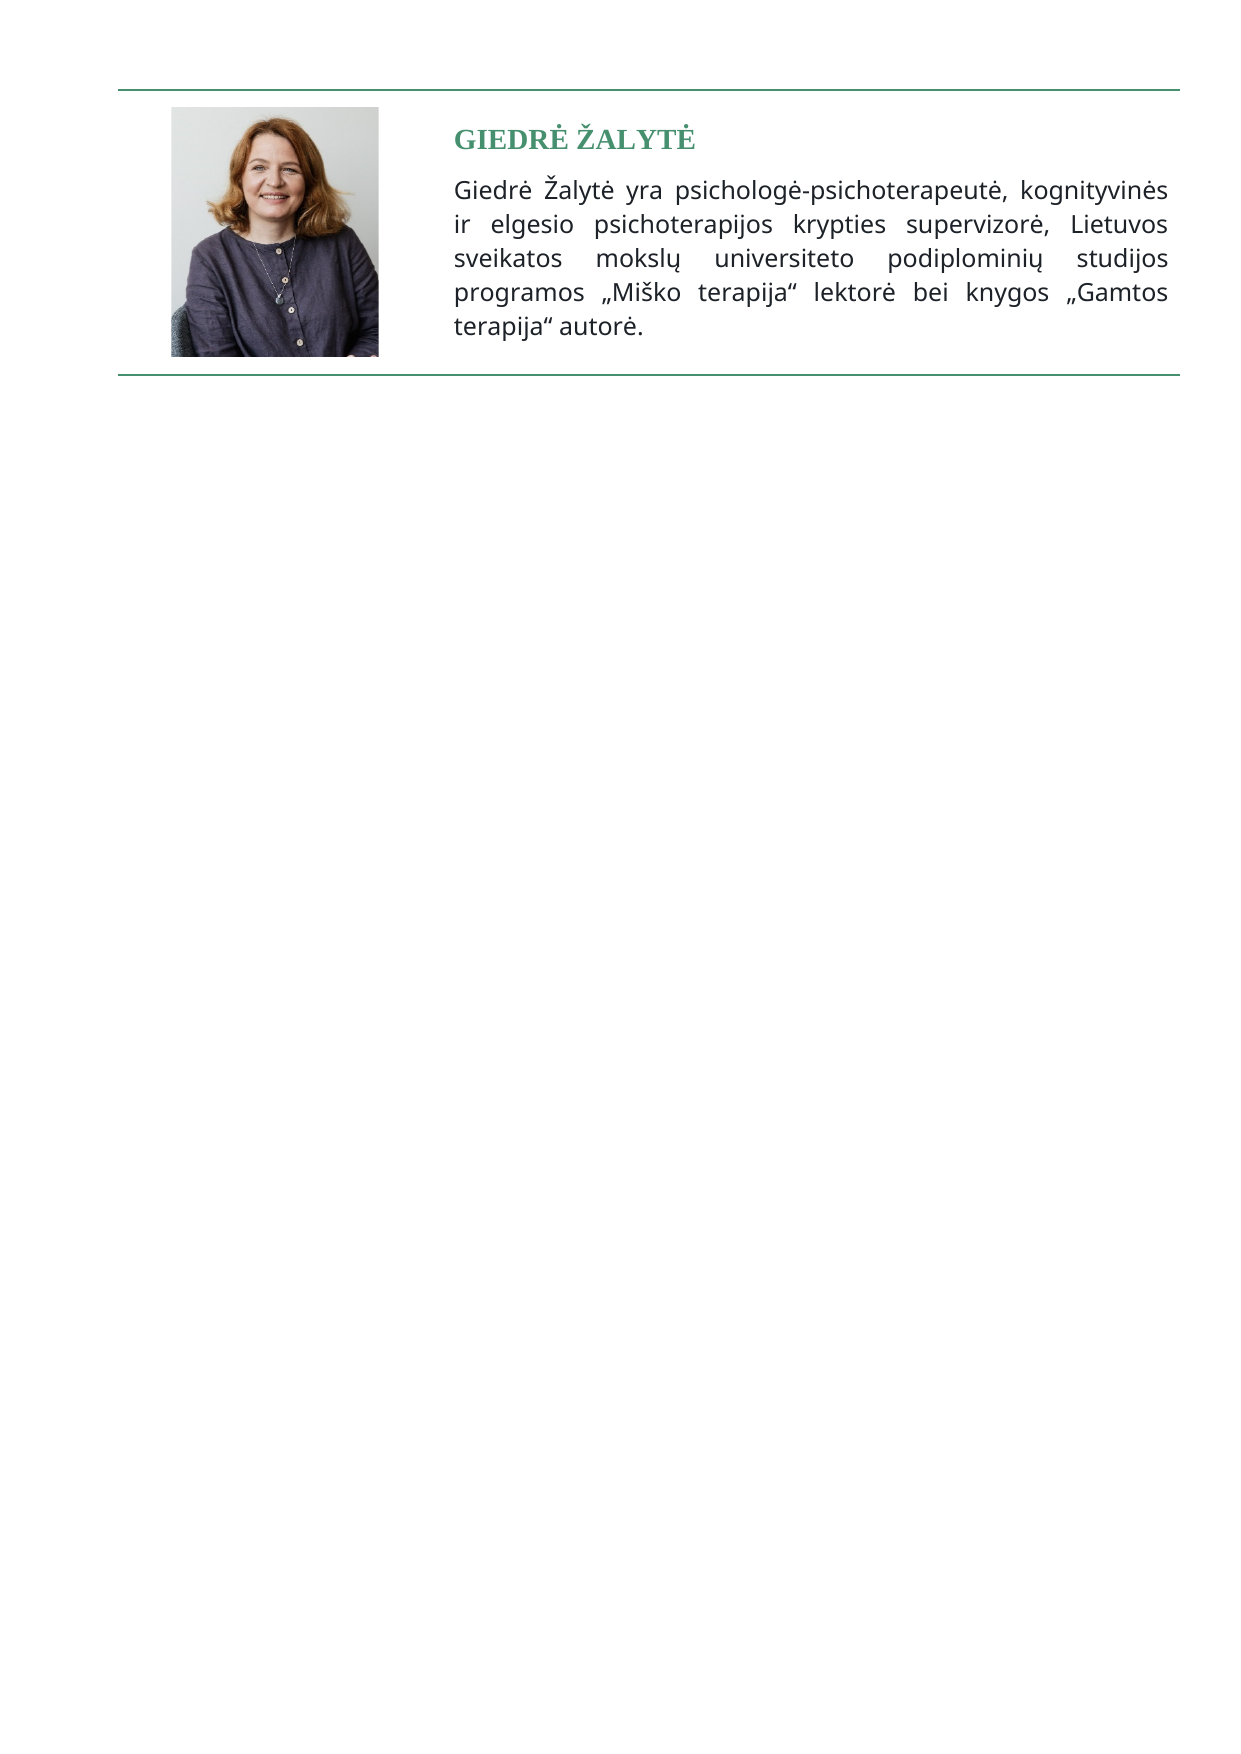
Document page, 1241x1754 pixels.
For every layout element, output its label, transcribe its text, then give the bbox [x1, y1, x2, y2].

table_cell [118, 91, 442, 374]
picture [171, 107, 379, 357]
table_cell GIEDRĖ ŽALYTĖ Giedrė Žalytė yra psichologė-psichoterapeutė, kognityvinės ir elgesio psichoterapijos krypties supervizorė, Lietuvos sveikatos mokslų universiteto podiplominių studijos programos „Miško terapija“ lektorė bei knygos „Gamtos terapija“ autorė. [443, 91, 1180, 374]
